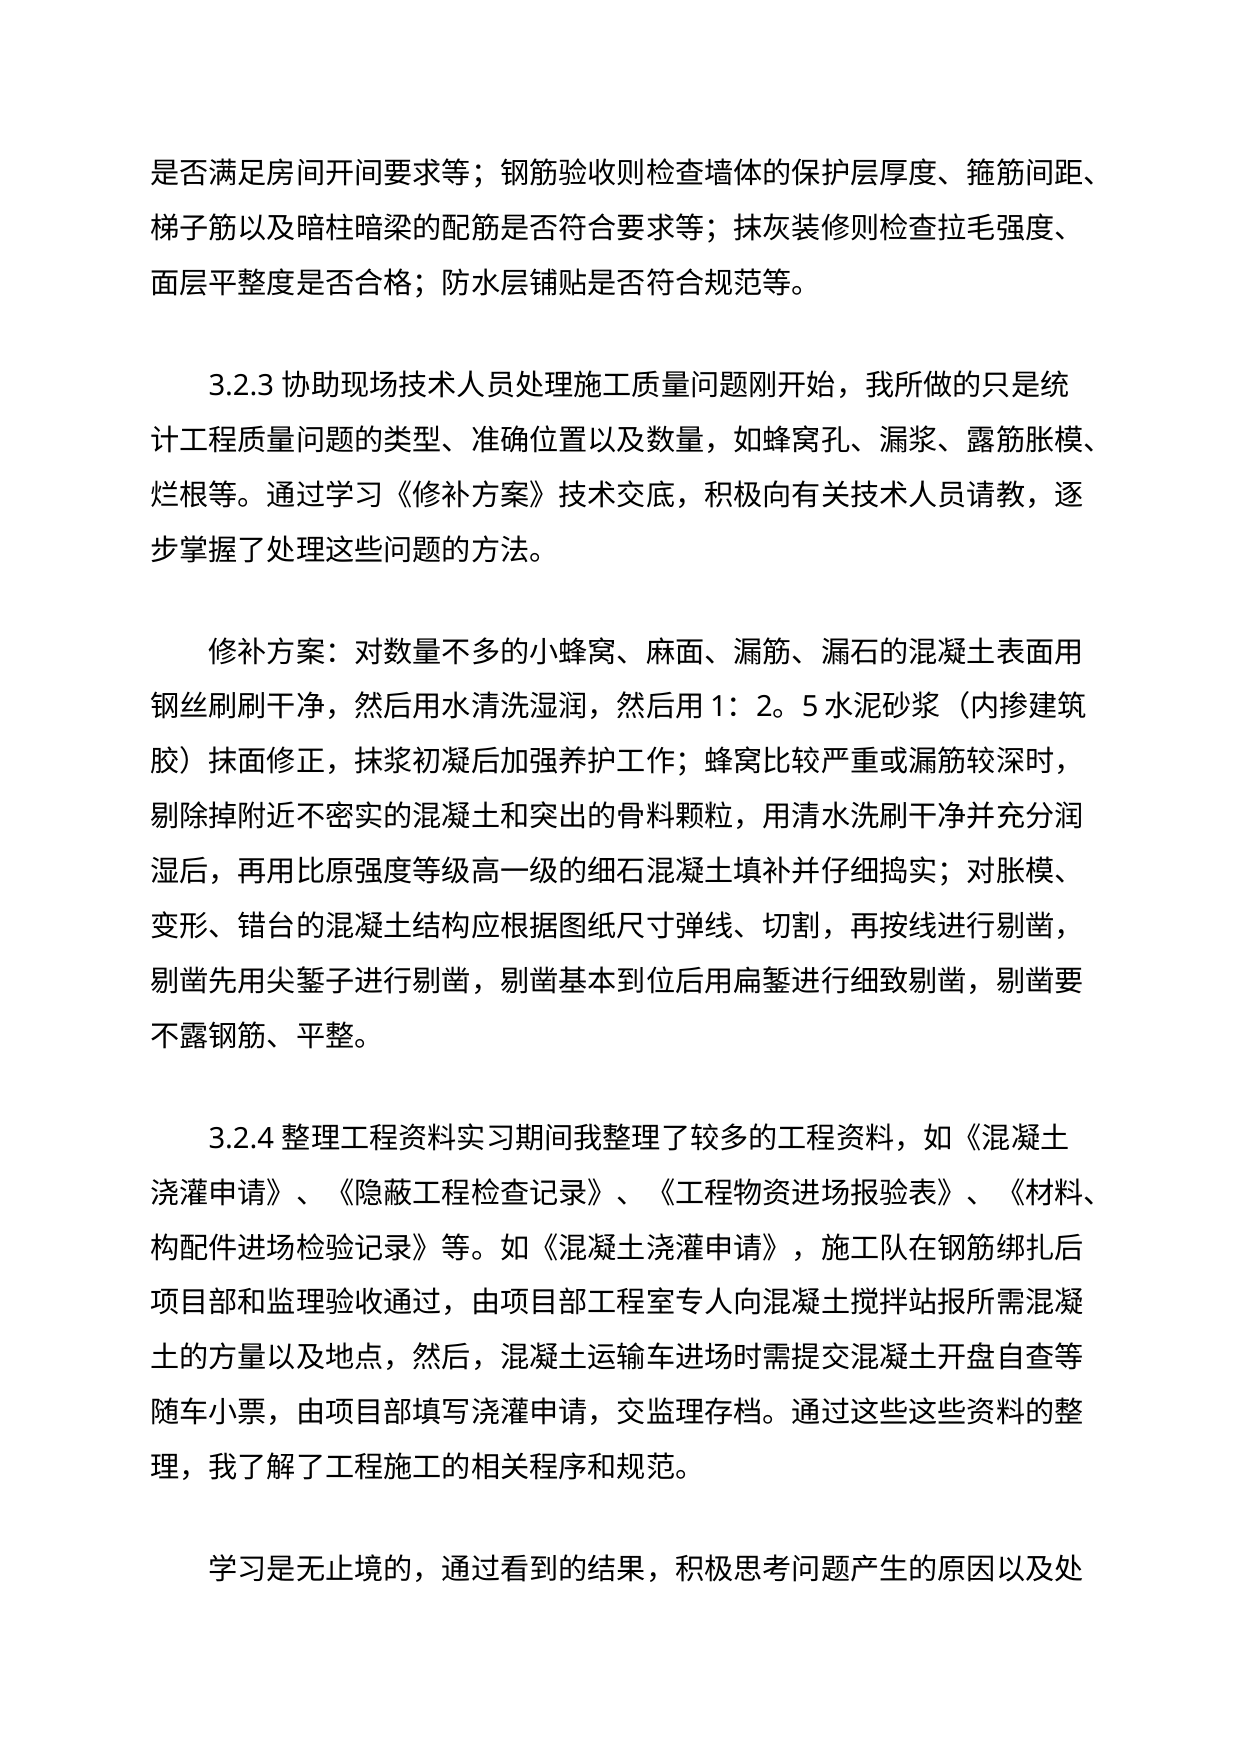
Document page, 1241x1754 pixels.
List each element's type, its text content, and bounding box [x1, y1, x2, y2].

text 3.2.4 整理工程资料实习期间我整理了较多的工程资料，如《混凝土浇灌申请》、《隐蔽工程检查记录》、《工程物资进场报验表》、《材料、构配件进场检验记录》等。如《混凝土浇灌申请》，施工队在钢筋绑扎后项目部和监理验收通过，由项目部工程室专人向混凝土搅拌站报所需混凝土的方量以及地点，然后，混凝土运输车进场时需提交混凝土开盘自查等随车小票，由项目部填写浇灌申请，交监理存档。通过这些这些资料的整理，我了解了工程施工的相关程序和规范。 [150, 1114, 1090, 1486]
text 3.2.3 协助现场技术人员处理施工质量问题刚开始，我所做的只是统计工程质量问题的类型、准确位置以及数量，如蜂窝孔、漏浆、露筋胀模、烂根等。通过学习《修补方案》技术交底，积极向有关技术人员请教，逐步掌握了处理这些问题的方法。 [150, 362, 1090, 569]
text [150, 150, 1090, 302]
text 修补方案：对数量不多的小蜂窝、麻面、漏筋、漏石的混凝土表面用钢丝刷刷干净，然后用水清洗湿润，然后用1：2。5水泥砂浆（内掺建筑胶）抹面修正，抹浆初凝后加强养护工作；蜂窝比较严重或漏筋较深时，剔除掉附近不密实的混凝土和突出的骨料颗粒，用清水洗刷干净并充分润湿后，再用比原强度等级高一级的细石混凝土填补并仔细捣实；对胀模、变形、错台的混凝土结构应根据图纸尺寸弹线、切割，再按线进行剔凿，剔凿先用尖錾子进行剔凿，剔凿基本到位后用扁錾进行细致剔凿，剔凿要不露钢筋、平整。 [150, 628, 1090, 1055]
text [150, 1546, 1090, 1588]
